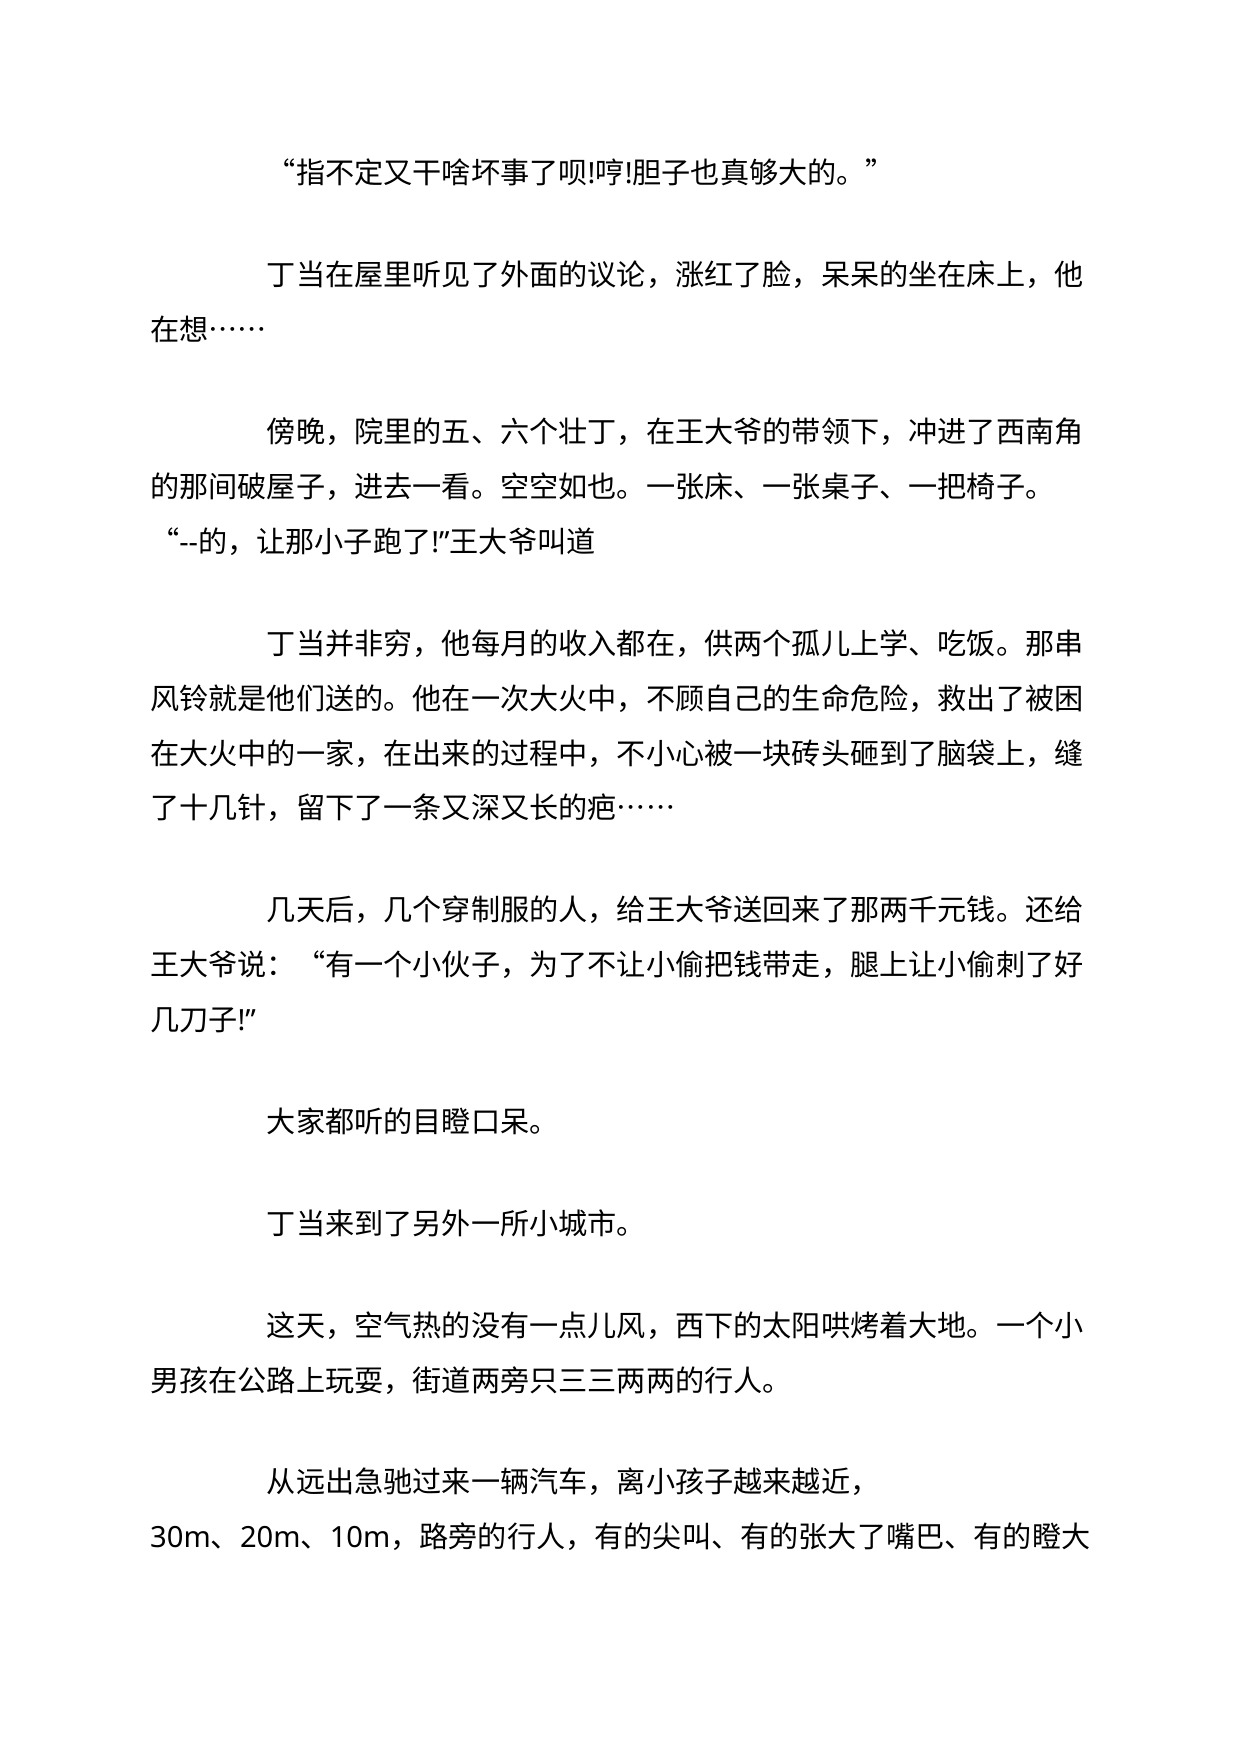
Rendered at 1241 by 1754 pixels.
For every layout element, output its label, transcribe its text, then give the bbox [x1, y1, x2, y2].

text 丁当并非穷，他每月的收入都在，供两个孤儿上学、吃饭。那串风铃就是他们送的。他在一次大火中，不顾自己的生命危险，救出了被困在大火中的一家，在出来的过程中，不小心被一块砖头砸到了脑袋上，缝了十几针，留下了一条又深又长的疤…… [150, 620, 1090, 827]
text 几天后，几个穿制服的人，给王大爷送回来了那两千元钱。还给王大爷说：“有一个小伙子，为了不让小偷把钱带走，腿上让小偷刺了好几刀子!” [150, 887, 1090, 1039]
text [150, 1459, 1090, 1556]
text 傍晚，院里的五、六个壮丁，在王大爷的带领下，冲进了西南角的那间破屋子，进去一看。空空如也。一张床、一张桌子、一把椅子。“--的，让那小子跑了!”王大爷叫道 [150, 409, 1090, 561]
text 大家都听的目瞪口呆。 [150, 1099, 1090, 1141]
text 丁当在屋里听见了外面的议论，涨红了脸，呆呆的坐在床上，他在想…… [150, 252, 1090, 349]
text “指不定又干啥坏事了呗!哼!胆子也真够大的。” [150, 150, 1090, 192]
text 这天，空气热的没有一点儿风，西下的太阳哄烤着大地。一个小男孩在公路上玩耍，街道两旁只三三两两的行人。 [150, 1302, 1090, 1399]
text 丁当来到了另外一所小城市。 [150, 1200, 1090, 1243]
